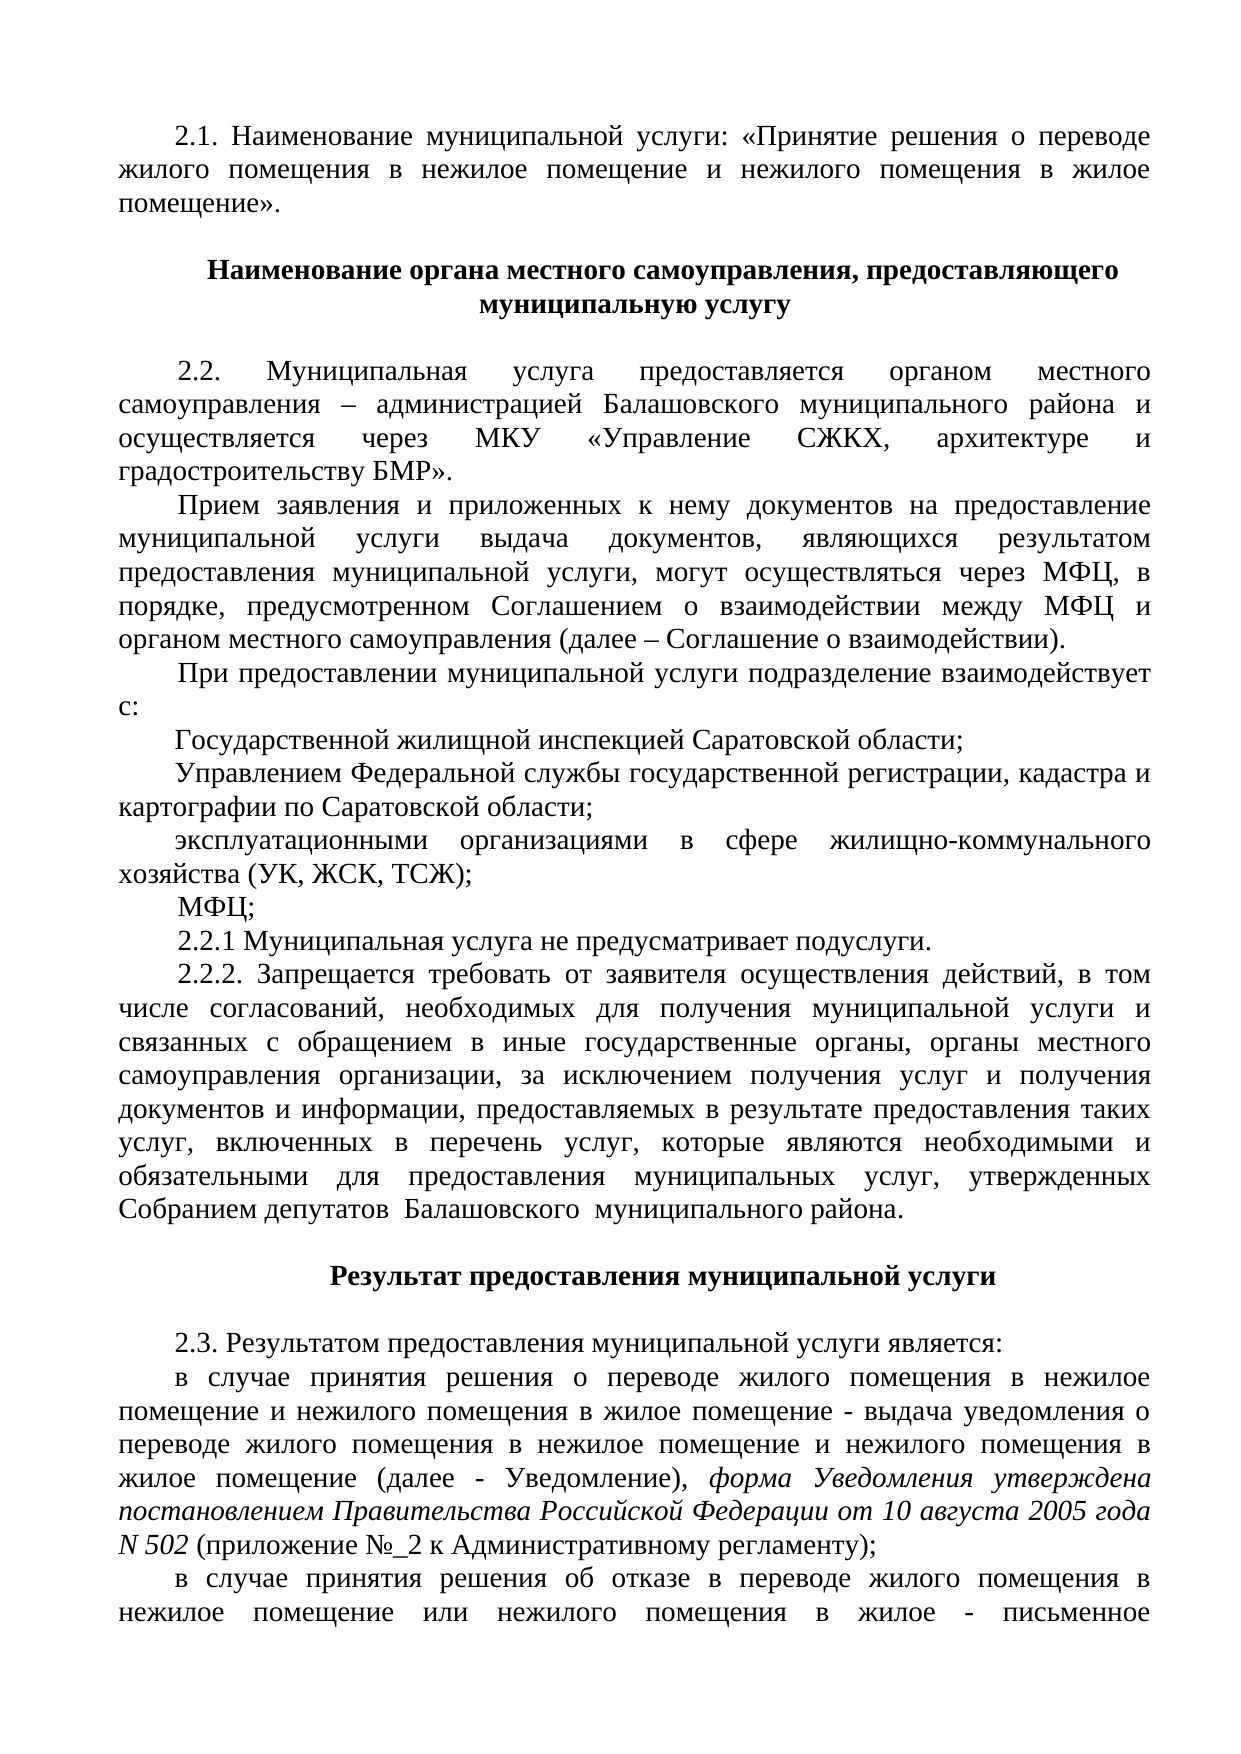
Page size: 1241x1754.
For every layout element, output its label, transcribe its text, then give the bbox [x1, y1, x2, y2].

text 2.2.1 Муниципальная услуга не предусматривает подуслуги. [118, 923, 1152, 957]
text Результат предоставления муниципальной услуги [118, 1258, 1152, 1292]
text Государственной жилищной инспекцией Саратовской области; [118, 722, 1152, 755]
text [118, 1560, 1152, 1627]
text Наименование органа местного самоуправления, предоставляющего муниципальную услугу [118, 252, 1152, 319]
text 2.1. Наименование муниципальной услуги: «Принятие решения о переводе жилого помещения в нежилое помещение и нежилого помещения в жилое помещение». [118, 118, 1152, 219]
text эксплуатационными организациями в сфере жилищно-коммунального хозяйства (УК, ЖСК, ТСЖ); [118, 822, 1152, 889]
text 2.2. Муниципальная услуга предоставляется органом местного самоуправления – администрацией Балашовского муниципального района и осуществляется через МКУ «Управление СЖКХ, архитектуре и градостроительству БМР». [118, 353, 1152, 487]
text 2.2.2. Запрещается требовать от заявителя осуществления действий, в том числе согласований, необходимых для получения муниципальной услуги и связанных с обращением в иные государственные органы, органы местного самоуправления организации, за исключением получения услуг и получения документов и информации, предоставляемых в результате предоставления таких услуг, включенных в перечень услуг, которые являются необходимыми и обязательными для предоставления муниципальных услуг, утвержденных Собранием депутатов Балашовского муниципального района. [118, 957, 1152, 1225]
text 2.3. Результатом предоставления муниципальной услуги является: [118, 1326, 1152, 1359]
text Управлением Федеральной службы государственной регистрации, кадастра и картографии по Саратовской области; [118, 755, 1152, 822]
text При предоставлении муниципальной услуги подразделение взаимодействует с: [118, 655, 1152, 722]
text МФЦ; [118, 889, 1152, 923]
text в случае принятия решения о переводе жилого помещения в нежилое помещение и нежилого помещения в жилое помещение - выдача уведомления о переводе жилого помещения в нежилое помещение и нежилого помещения в жилое помещение (далее - Уведомление), форма Уведомления утверждена постановлением Правительства Российской Федерации от 10 августа 2005 года N 502 (приложение №_2 к Административному регламенту); [118, 1359, 1152, 1560]
text Прием заявления и приложенных к нему документов на предоставление муниципальной услуги выдача документов, являющихся результатом предоставления муниципальной услуги, могут осуществляться через МФЦ, в порядке, предусмотренном Соглашением о взаимодействии между МФЦ и органом местного самоуправления (далее – Соглашение о взаимодействии). [118, 487, 1152, 655]
